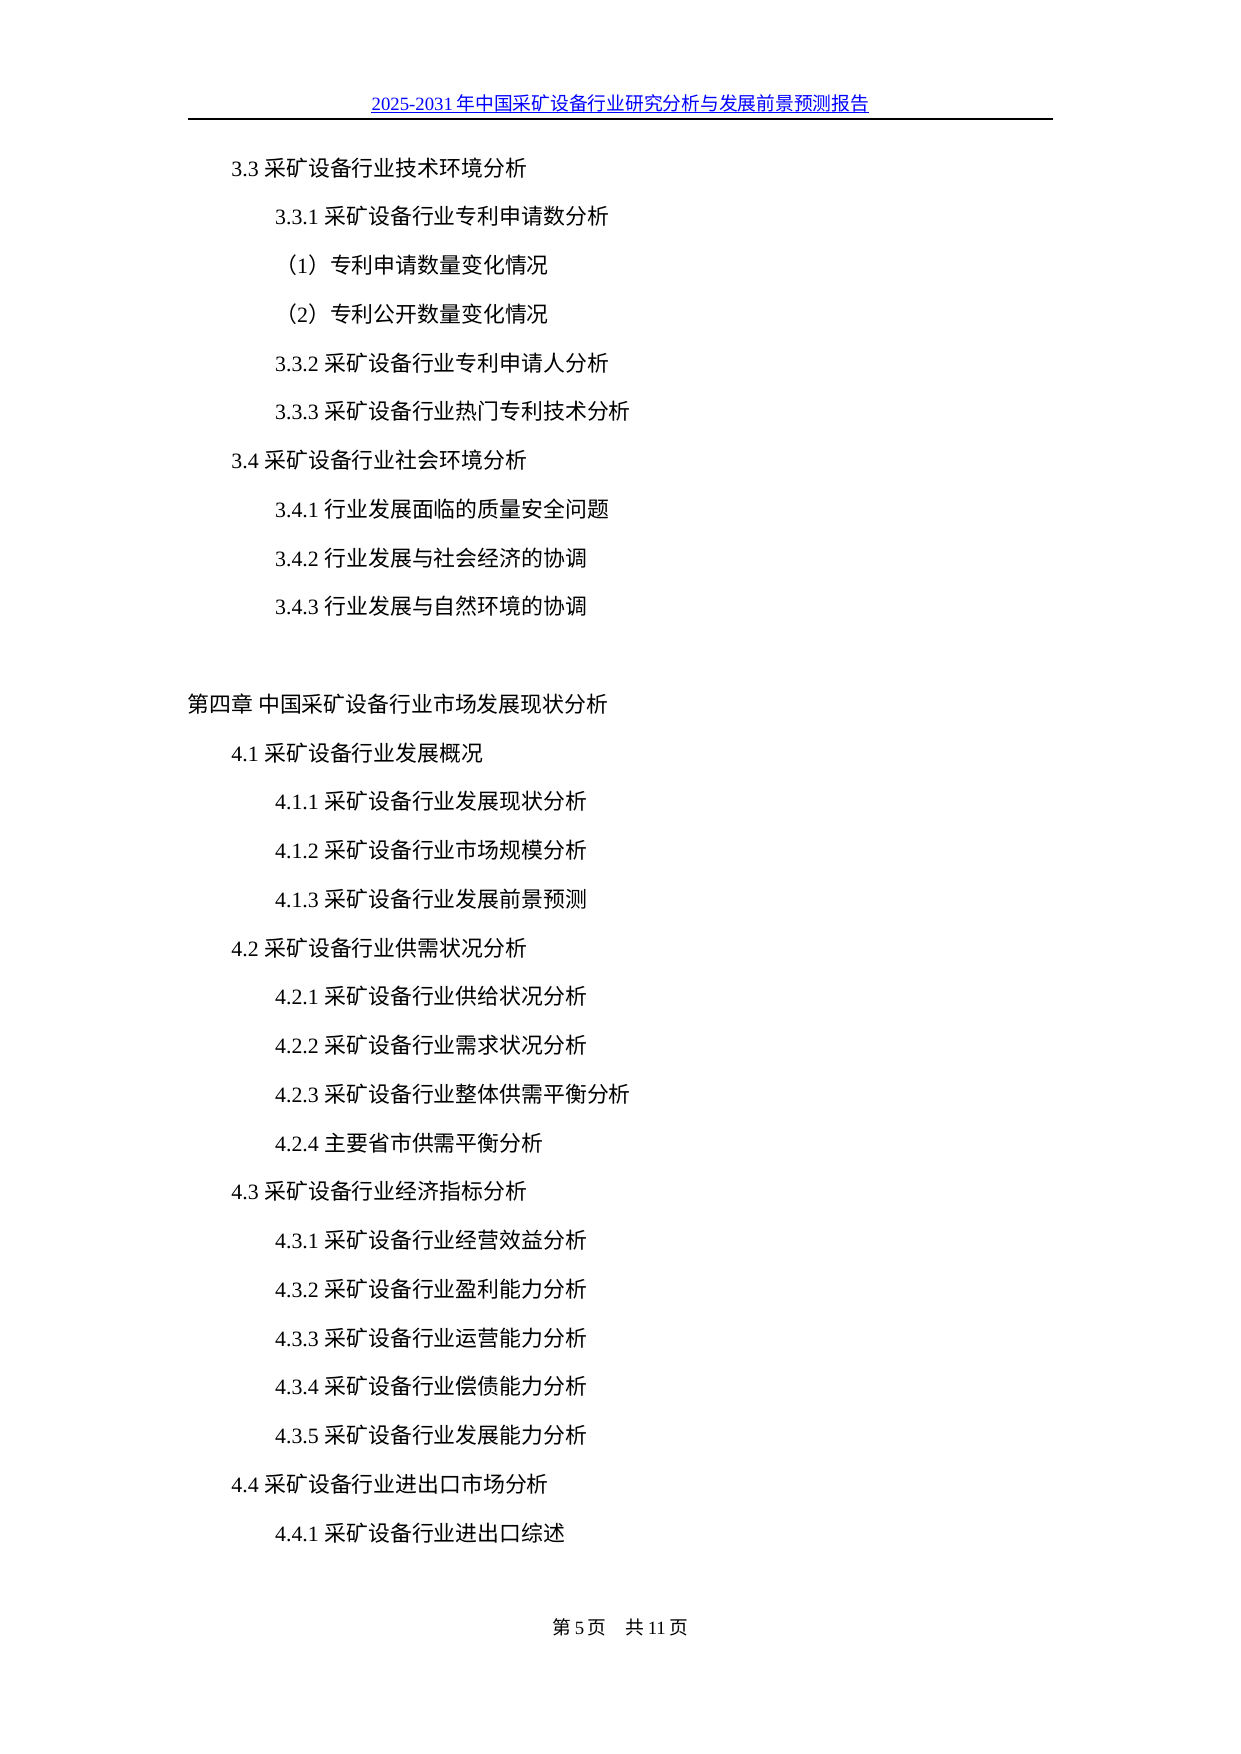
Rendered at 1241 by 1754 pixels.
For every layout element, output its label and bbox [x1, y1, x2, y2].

text [187, 150, 1053, 1548]
